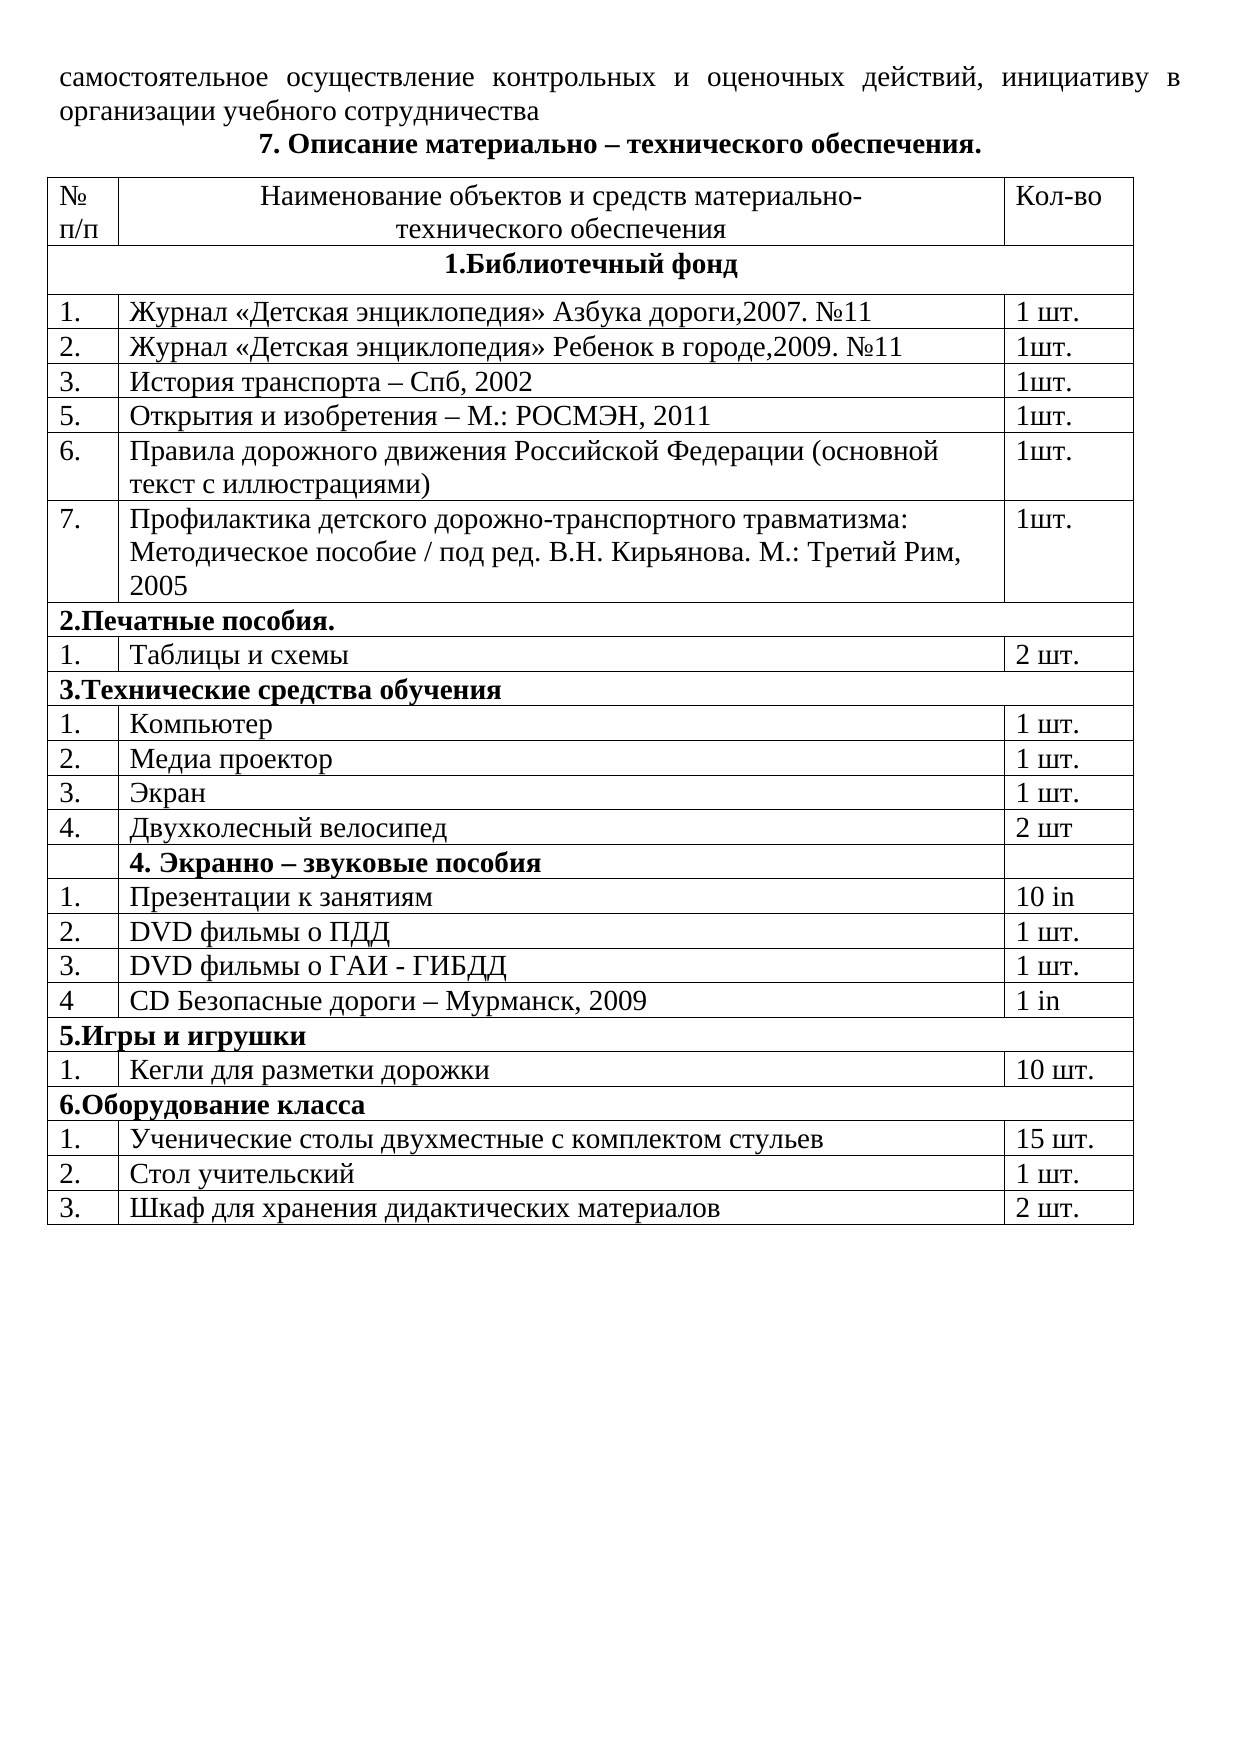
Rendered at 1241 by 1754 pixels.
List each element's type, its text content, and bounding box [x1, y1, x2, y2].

table_cell СD Безопасные дороги – Мурманск, 2009 [119, 983, 1004, 1017]
table_cell 3. [48, 364, 118, 397]
table_cell 2. [48, 1156, 118, 1189]
table_header № п/п [48, 178, 118, 245]
table_cell [48, 845, 118, 878]
table_cell Ученические столы двухместные с комплектом стульев [119, 1121, 1004, 1155]
table_cell 1шт. [1005, 398, 1133, 432]
table_cell 1шт. [1005, 329, 1133, 363]
table_cell 1 шт. [1005, 1156, 1133, 1189]
table_cell 3.Технические средства обучения [48, 672, 1133, 705]
table_cell Журнал «Детская энциклопедия» Ребенок в городе,2009. №11 [119, 329, 1004, 363]
table_cell 1шт. [1005, 433, 1133, 500]
table_cell 1 шт. [1005, 706, 1133, 740]
table_cell 1. [48, 637, 118, 671]
table_cell 10 in [1005, 879, 1133, 913]
table_cell 1. [48, 1121, 118, 1155]
table_cell Презентации к занятиям [119, 879, 1004, 913]
table_cell Экран [119, 776, 1004, 809]
table_cell 6.Оборудование класса [48, 1087, 1133, 1120]
table_cell 2 шт. [1005, 637, 1133, 671]
table_cell DVD фильмы о ГАИ - ГИБДД [119, 949, 1004, 982]
table_cell 1. [48, 879, 118, 913]
table_cell 2. [48, 741, 118, 774]
table_cell Кегли для разметки дорожки [119, 1052, 1004, 1086]
table_cell 3. [48, 1191, 118, 1224]
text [59, 59, 1181, 126]
table_cell 1. [48, 295, 118, 328]
table_cell [1005, 845, 1133, 878]
table_cell 4. Экранно – звуковые пособия [119, 845, 1004, 878]
table_cell 1 шт. [1005, 776, 1133, 809]
table_cell 1 шт. [1005, 949, 1133, 982]
text 7. Описание материально – технического обеспечения. [59, 126, 1181, 160]
table_cell Медиа проектор [119, 741, 1004, 774]
table_cell 1. [48, 1052, 118, 1086]
table_header Кол-во [1005, 178, 1133, 245]
table_cell Профилактика детского дорожно-транспортного травматизма: Методическое пособие / под ред. В.Н. Кирьянова. М.: Третий Рим, 2005 [119, 501, 1004, 602]
table_cell 3. [48, 776, 118, 809]
table_cell 1шт. [1005, 501, 1133, 602]
table_cell 1. [48, 706, 118, 740]
table_cell 1 шт. [1005, 741, 1133, 774]
table_cell 6. [48, 433, 118, 500]
table_cell Правила дорожного движения Российской Федерации (основной текст с иллюстрациями) [119, 433, 1004, 500]
table_cell 15 шт. [1005, 1121, 1133, 1155]
table_header Наименование объектов и средств материально- технического обеспечения [119, 178, 1004, 245]
table_cell 1 шт. [1005, 914, 1133, 947]
table_cell 2 шт [1005, 810, 1133, 844]
table_cell 2.Печатные пособия. [48, 603, 1133, 636]
table_cell 3. [48, 949, 118, 982]
table_cell 5.Игры и игрушки [48, 1018, 1133, 1051]
table_cell DVD фильмы о ПДД [119, 914, 1004, 947]
table_cell 1.Библиотечный фонд [48, 246, 1133, 293]
table_cell 2. [48, 329, 118, 363]
table_cell Стол учительский [119, 1156, 1004, 1189]
table_cell Шкаф для хранения дидактических материалов [119, 1191, 1004, 1224]
table_cell Двухколесный велосипед [119, 810, 1004, 844]
table_cell Компьютер [119, 706, 1004, 740]
table_cell Открытия и изобретения – М.: РОСМЭН, 2011 [119, 398, 1004, 432]
table_cell 5. [48, 398, 118, 432]
table_cell 7. [48, 501, 118, 602]
table_cell Журнал «Детская энциклопедия» Азбука дороги,2007. №11 [119, 295, 1004, 328]
table_cell 1шт. [1005, 364, 1133, 397]
table_cell 4. [48, 810, 118, 844]
table_cell 2. [48, 914, 118, 947]
table_cell 1 шт. [1005, 295, 1133, 328]
table_cell 10 шт. [1005, 1052, 1133, 1086]
table_cell 4 [48, 983, 118, 1017]
table_cell 1 in [1005, 983, 1133, 1017]
table_cell История транспорта – Спб, 2002 [119, 364, 1004, 397]
table_cell Таблицы и схемы [119, 637, 1004, 671]
table_cell 2 шт. [1005, 1191, 1133, 1224]
